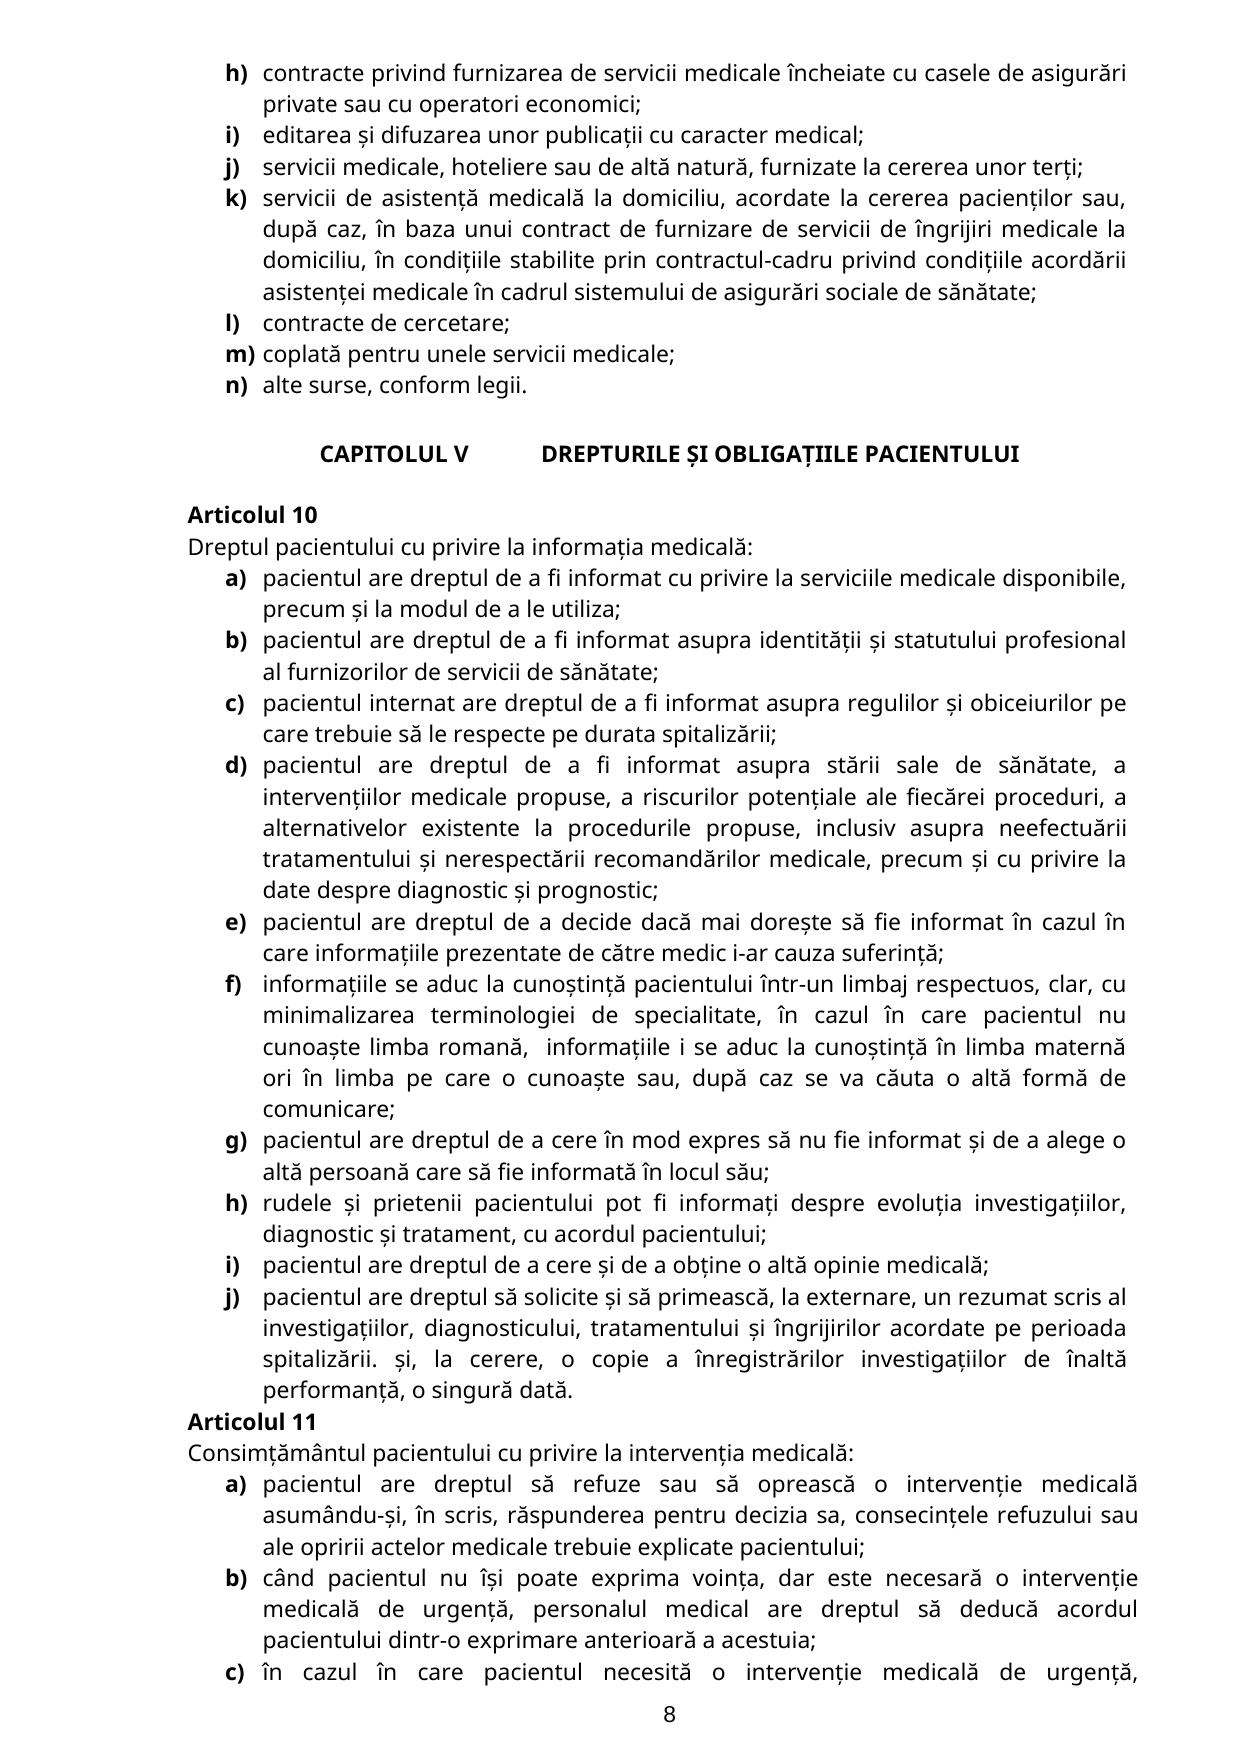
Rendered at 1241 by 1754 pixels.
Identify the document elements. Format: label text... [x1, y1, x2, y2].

list pacientul are dreptul să solicite și să primească, la externare, un rezumat scris al investigațiilor, diagnosticului, tratamentului și îngrijirilor acordate pe perioada spitalizării. și, la cerere, o copie a înregistrărilor investigațiilor de înaltă performanță, o singură dată. [225, 1280, 1128, 1405]
list servicii de asistență medicală la domiciliu, acordate la cererea pacienților sau, după caz, în baza unui contract de furnizare de servicii de îngrijiri medicale la domiciliu, în condițiile stabilite prin contractul-cadru privind condițiile acordării asistenței medicale în cadrul sistemului de asigurări sociale de sănătate; [225, 182, 1127, 307]
list rudele și prietenii pacientului pot fi informați despre evoluția investigațiilor, diagnostic și tratament, cu acordul pacientului; [225, 1187, 1128, 1249]
text Consimțământul pacientului cu privire la intervenția medicală: [187, 1437, 1151, 1468]
list pacientul internat are dreptul de a fi informat asupra regulilor și obiceiurilor pe care trebuie să le respecte pe durata spitalizării; [225, 687, 1128, 749]
subtitle CAPITOLUL V DREPTURILE ȘI OBLIGAȚIILE PACIENTULUI [187, 438, 1151, 469]
list contracte privind furnizarea de servicii medicale încheiate cu casele de asigurări private sau cu operatori economici; [225, 57, 1127, 119]
text Dreptul pacientului cu privire la informația medicală: [187, 530, 1151, 562]
list când pacientul nu își poate exprima voința, dar este necesară o intervenție medicală de urgență, personalul medical are dreptul să deducă acordul pacientului dintr-o exprimare anterioară a acestuia; [225, 1562, 1140, 1655]
text Articolul 10 [187, 499, 1151, 530]
list editarea și difuzarea unor publicații cu caracter medical; [225, 119, 1127, 151]
list contracte de cercetare; [225, 307, 1127, 338]
list pacientul are dreptul de a fi informat cu privire la serviciile medicale disponibile, precum și la modul de a le utiliza; [225, 562, 1128, 624]
list pacientul are dreptul de a fi informat asupra stării sale de sănătate, a intervențiilor medicale propuse, a riscurilor potențiale ale fiecărei proceduri, a alternativelor existente la procedurile propuse, inclusiv asupra neefectuării tratamentului și nerespectării recomandărilor medicale, precum și cu privire la date despre diagnostic și prognostic; [225, 749, 1128, 905]
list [225, 1655, 1140, 1687]
list coplată pentru unele servicii medicale; [225, 338, 1127, 369]
text Articolul 11 [187, 1405, 1151, 1437]
list pacientul are dreptul să refuze sau să oprească o intervenție medicală asumându-și, în scris, răspunderea pentru decizia sa, consecințele refuzului sau ale opririi actelor medicale trebuie explicate pacientului; [225, 1468, 1140, 1562]
list pacientul are dreptul de a fi informat asupra identității și statutului profesional al furnizorilor de servicii de sănătate; [225, 624, 1128, 687]
list informațiile se aduc la cunoștință pacientului într-un limbaj respectuos, clar, cu minimalizarea terminologiei de specialitate, în cazul în care pacientul nu cunoaște limba romană, informațiile i se aduc la cunoștință în limba maternă ori în limba pe care o cunoaște sau, după caz se va căuta o altă formă de comunicare; [225, 968, 1128, 1124]
list pacientul are dreptul de a cere și de a obține o altă opinie medicală; [225, 1249, 1128, 1280]
list pacientul are dreptul de a decide dacă mai dorește să fie informat în cazul în care informațiile prezentate de către medic i-ar cauza suferință; [225, 905, 1128, 968]
list pacientul are dreptul de a cere în mod expres să nu fie informat și de a alege o altă persoană care să fie informată în locul său; [225, 1124, 1128, 1187]
list alte surse, conform legii. [225, 369, 1127, 401]
list servicii medicale, hoteliere sau de altă natură, furnizate la cererea unor terți; [225, 151, 1127, 182]
